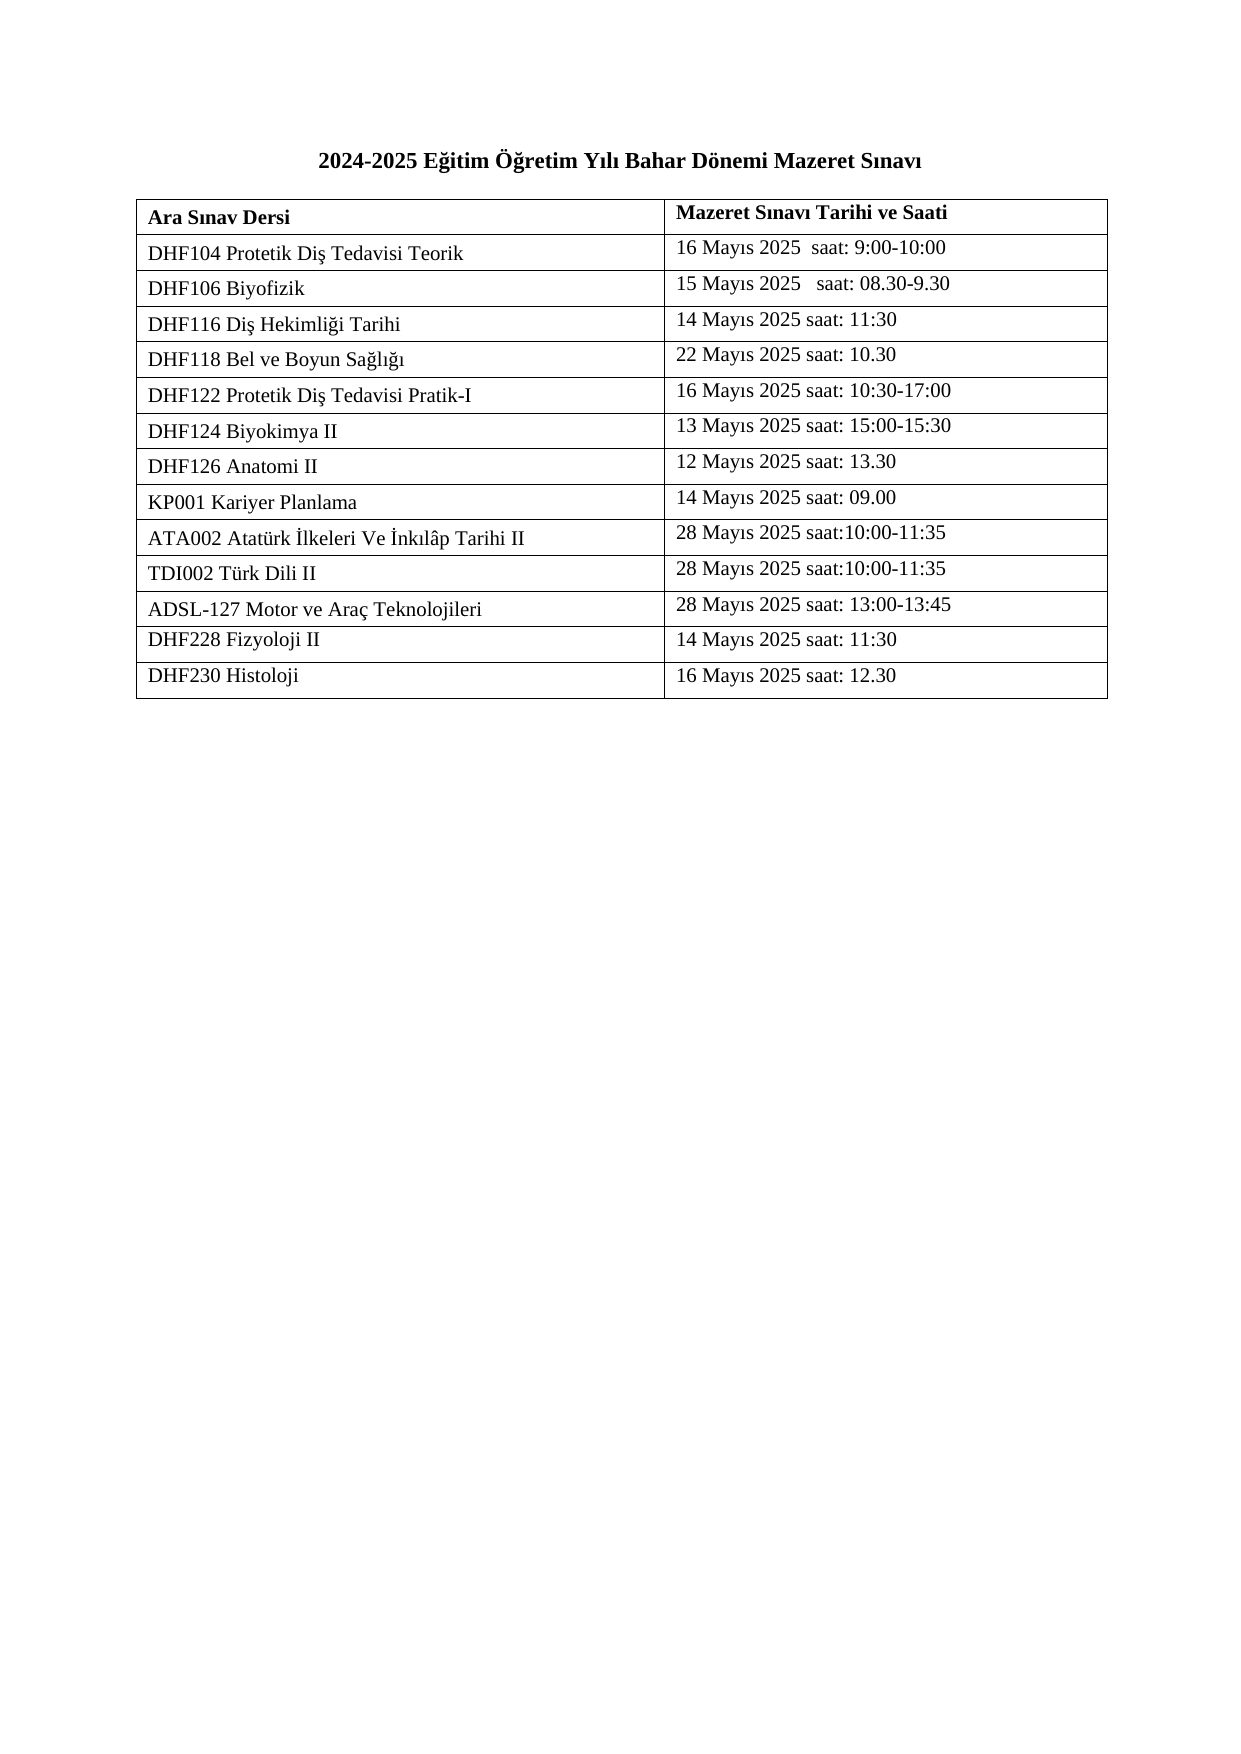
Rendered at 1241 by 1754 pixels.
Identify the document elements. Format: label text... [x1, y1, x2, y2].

table_cell 14 Mayıs 2025 saat: 11:30 [665, 627, 1107, 662]
table_cell 15 Mayıs 2025 saat: 08.30-9.30 [665, 271, 1107, 306]
table_cell DHF116 Diş Hekimliği Tarihi [137, 307, 664, 341]
table_cell ADSL-127 Motor ve Araç Teknolojileri [137, 592, 664, 626]
table_cell 16 Mayıs 2025 saat: 12.30 [665, 663, 1107, 697]
table_cell TDI002 Türk Dili II [137, 556, 664, 591]
table_cell 28 Mayıs 2025 saat:10:00-11:35 [665, 556, 1107, 591]
table_cell 14 Mayıs 2025 saat: 11:30 [665, 307, 1107, 341]
table_cell 14 Mayıs 2025 saat: 09.00 [665, 485, 1107, 519]
table_cell 28 Mayıs 2025 saat:10:00-11:35 [665, 520, 1107, 555]
table_cell DHF122 Protetik Diş Tedavisi Pratik-I [137, 378, 664, 412]
table_cell KP001 Kariyer Planlama [137, 485, 664, 519]
table_cell DHF106 Biyofizik [137, 271, 664, 306]
table_cell DHF126 Anatomi II [137, 449, 664, 484]
table_cell 22 Mayıs 2025 saat: 10.30 [665, 342, 1107, 377]
table_header Mazeret Sınavı Tarihi ve Saati [665, 200, 1107, 234]
table_cell DHF230 Histoloji [137, 663, 664, 697]
table_cell DHF118 Bel ve Boyun Sağlığı [137, 342, 664, 377]
table_cell DHF124 Biyokimya II [137, 414, 664, 448]
table_cell DHF104 Protetik Diş Tedavisi Teorik [137, 235, 664, 270]
text 2024-2025 Eğitim Öğretim Yılı Bahar Dönemi Mazeret Sınavı [148, 148, 1093, 174]
table_cell 16 Mayıs 2025 saat: 9:00-10:00 [665, 235, 1107, 270]
table_cell 12 Mayıs 2025 saat: 13.30 [665, 449, 1107, 484]
table_header Ara Sınav Dersi [137, 200, 664, 234]
table_cell ATA002 Atatürk İlkeleri Ve İnkılâp Tarihi II [137, 520, 664, 555]
table_cell 16 Mayıs 2025 saat: 10:30-17:00 [665, 378, 1107, 412]
table_cell 13 Mayıs 2025 saat: 15:00-15:30 [665, 414, 1107, 448]
table_cell 28 Mayıs 2025 saat: 13:00-13:45 [665, 592, 1107, 626]
table_cell DHF228 Fizyoloji II [137, 627, 664, 662]
